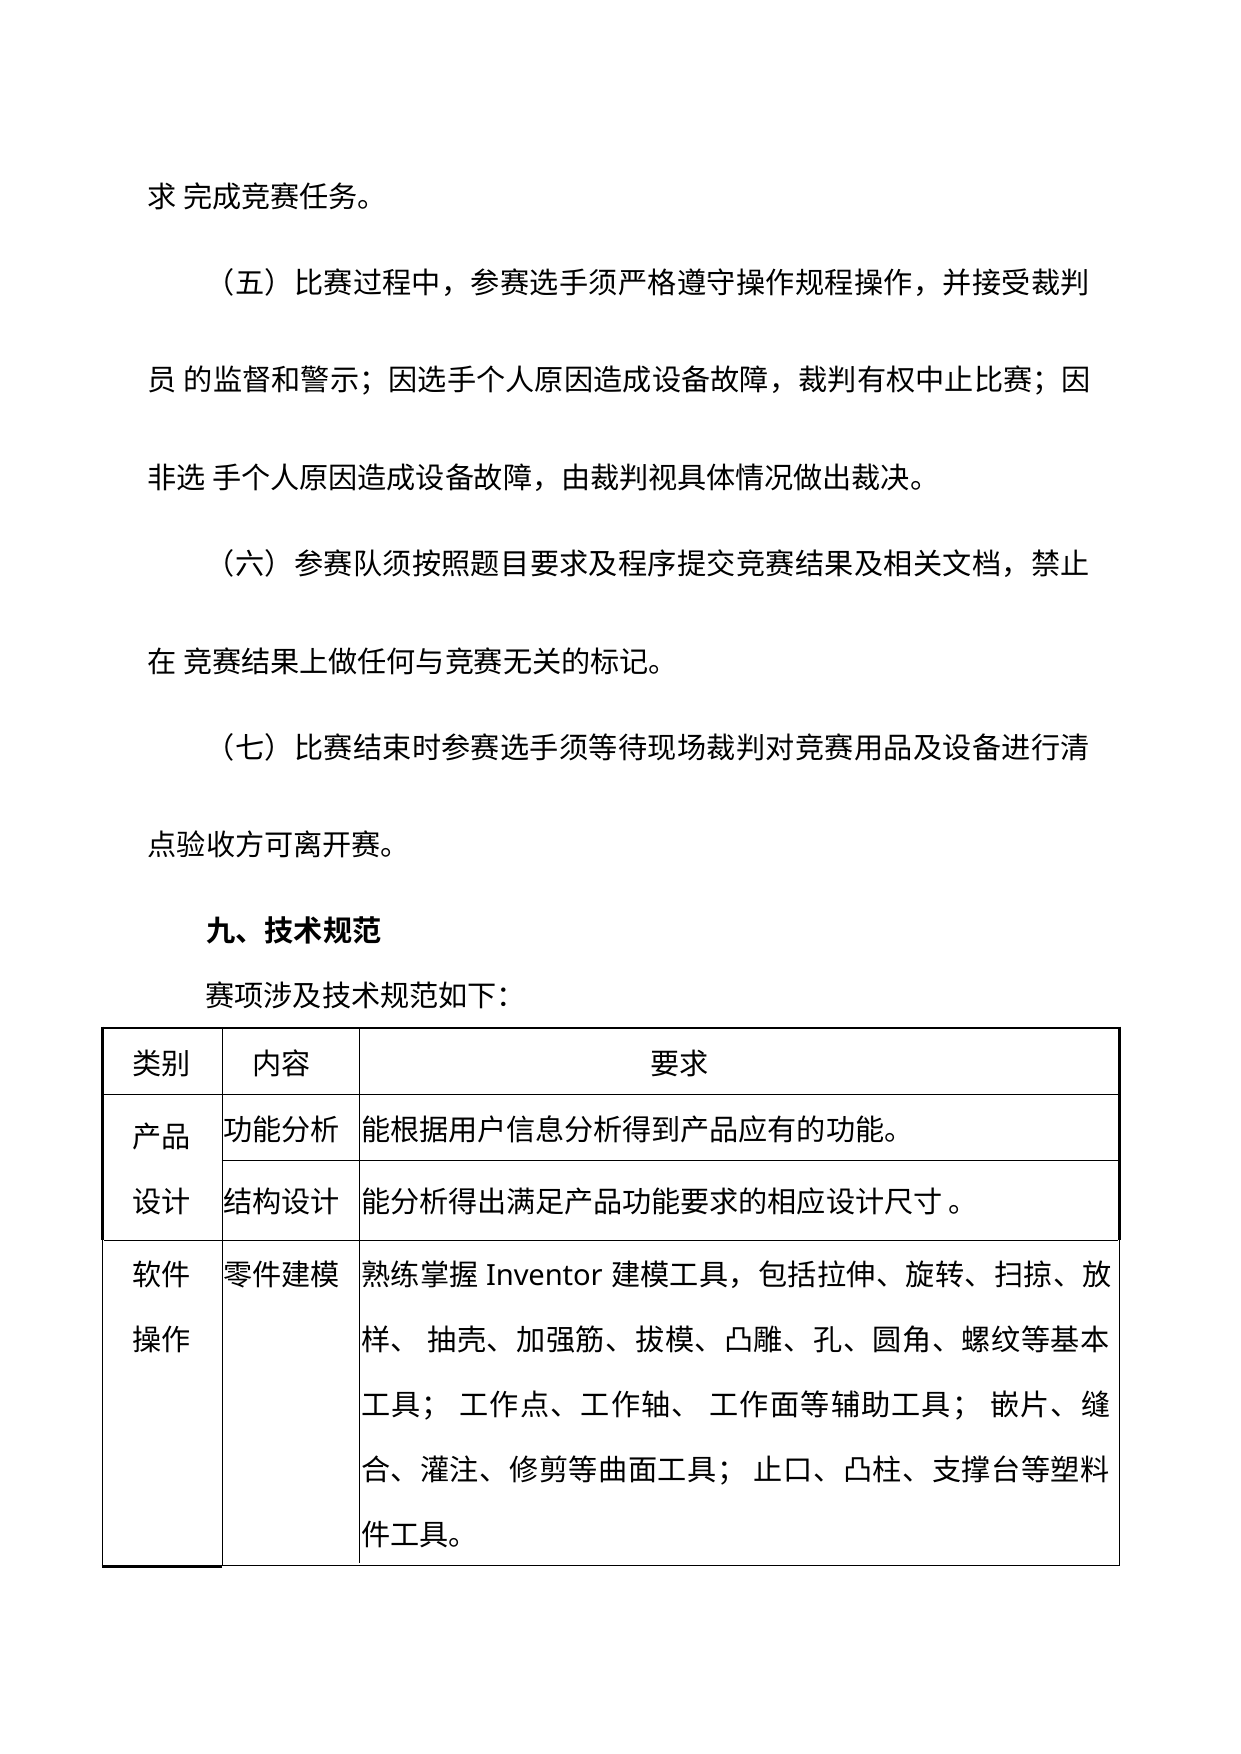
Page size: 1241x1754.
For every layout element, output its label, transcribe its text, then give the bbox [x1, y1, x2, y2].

text 赛项涉及技术规范如下： [148, 962, 1085, 1027]
subtitle 九、技术规范 [148, 897, 1092, 962]
table_cell 能分析得出满足产品功能要求的相应设计尺寸 。 [360, 1161, 1118, 1240]
table_cell 功能分析 [223, 1095, 359, 1160]
table_cell 零件建模 [223, 1241, 359, 1565]
table_cell 产品 设计 [104, 1095, 222, 1240]
table_header 内容 [223, 1029, 359, 1094]
table_header 类别 [104, 1029, 222, 1094]
table_cell 能根据用户信息分析得到产品应有的功能。 [360, 1095, 1118, 1160]
text （五）比赛过程中，参赛选手须严格遵守操作规程操作，并接受裁判员 的监督和警示；因选手个人原因造成设备故障，裁判有权中止比赛；因非选 手个人原因造成设备故障，由裁判视具体情况做出裁决。 [148, 248, 1092, 508]
text （七）比赛结束时参赛选手须等待现场裁判对竞赛用品及设备进行清 点验收方可离开赛。 [148, 713, 1092, 875]
table_cell 结构设计 [223, 1161, 359, 1240]
table_cell 熟练掌握 Inventor 建模工具，包括拉伸、旋转、扫掠、放样、 抽壳、加强筋、拔模、凸雕、孔、圆角、螺纹等基本工具； 工作点、工作轴、 工作面等辅助工具； 嵌片、缝合、灌注、修剪等曲面工具； 止口、凸柱、支撑台等塑料件工具。 [360, 1240, 1119, 1565]
table_header 要求 [360, 1029, 1118, 1094]
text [148, 162, 1092, 227]
table_cell 软件 操作 [103, 1240, 222, 1565]
text （六）参赛队须按照题目要求及程序提交竞赛结果及相关文档，禁止在 竞赛结果上做任何与竞赛无关的标记。 [148, 529, 1092, 692]
